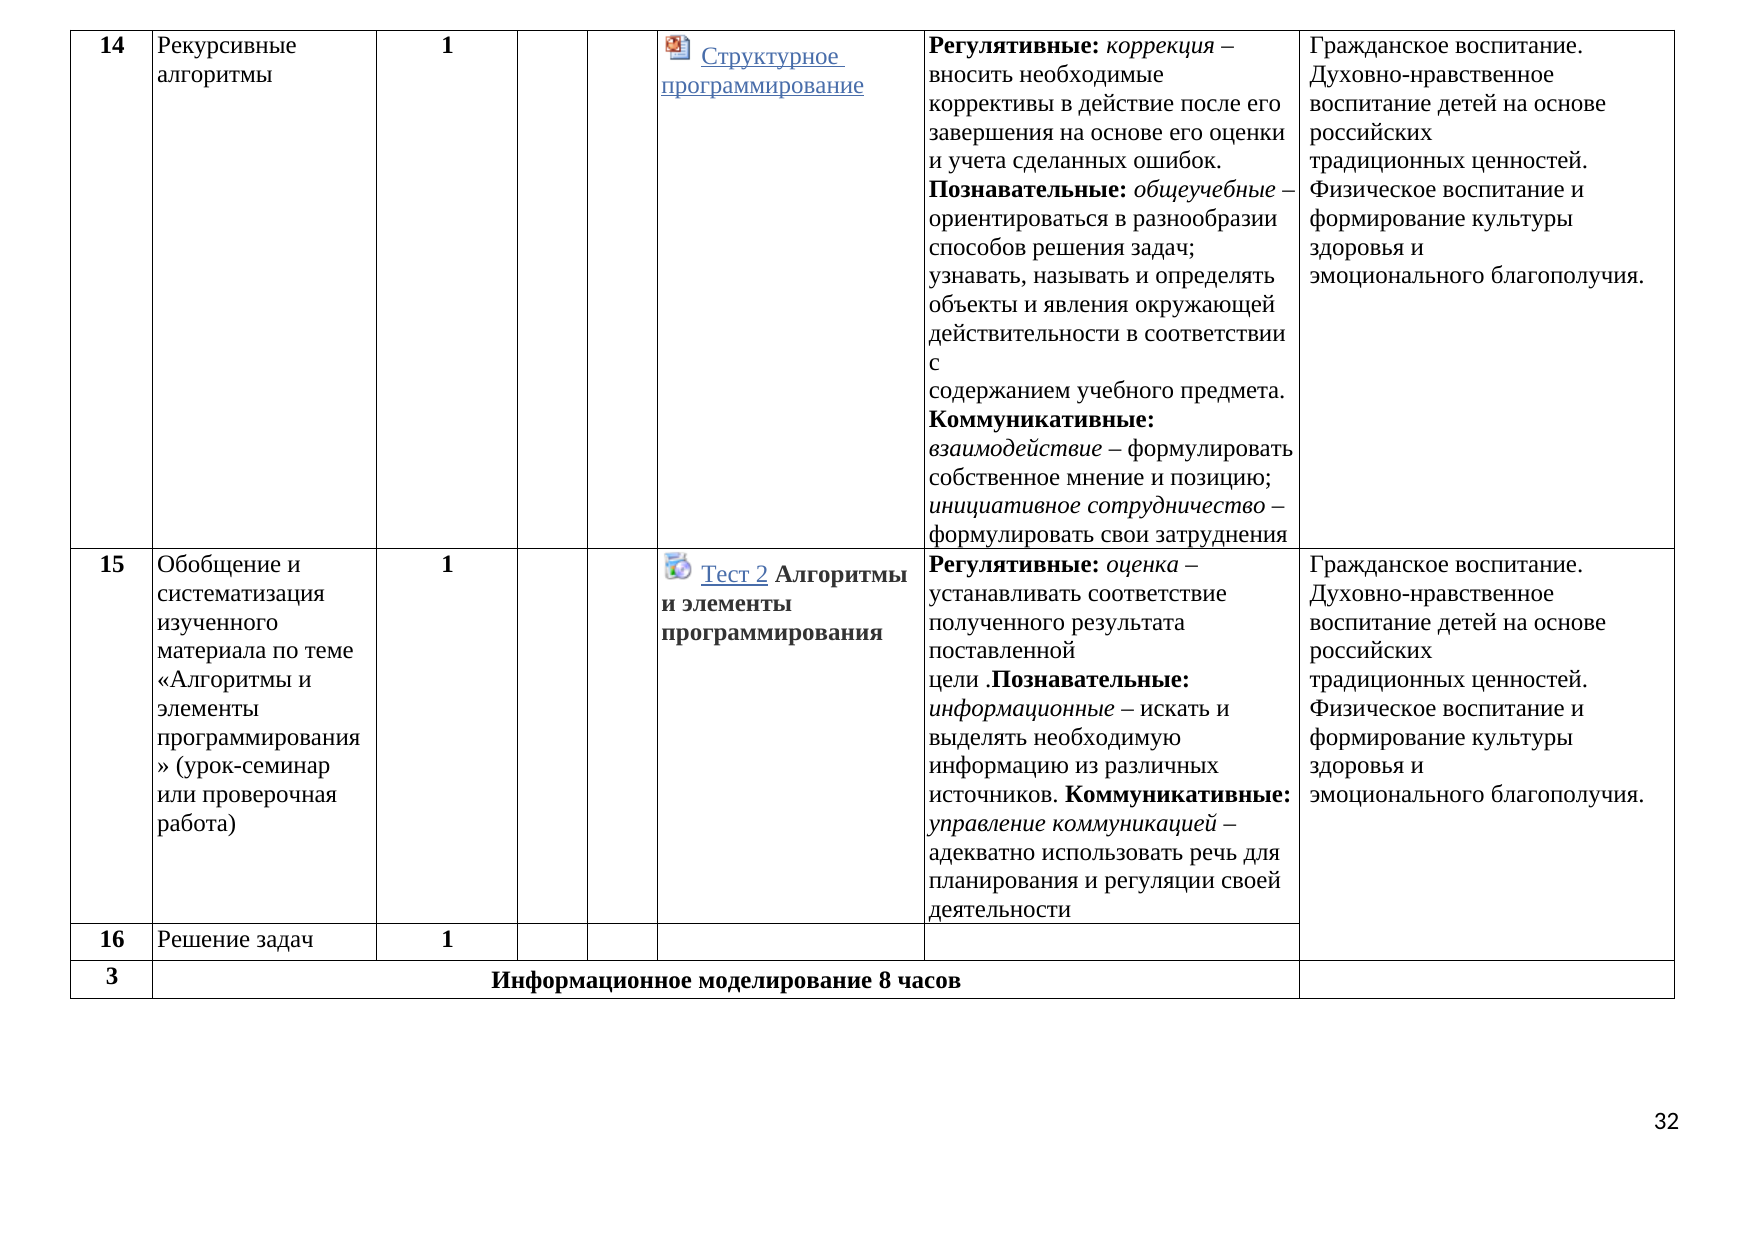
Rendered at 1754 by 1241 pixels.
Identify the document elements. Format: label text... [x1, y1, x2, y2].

table_cell Решение задач [153, 924, 376, 960]
table_cell Структурное программирование [658, 31, 924, 548]
table_cell 15 [71, 549, 152, 923]
picture [661, 30, 695, 65]
picture [661, 549, 695, 583]
table_cell Информационное моделирование 8 часов [153, 961, 1299, 997]
table_cell 3 [71, 961, 152, 997]
table_cell Обобщение и систематизация изученного материала по теме «Алгоритмы и элементы программирования» (урок-семинар или проверочная работа) [153, 549, 376, 923]
table_cell Рекурсивные алгоритмы [153, 31, 376, 548]
table_cell [518, 924, 587, 960]
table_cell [1300, 549, 1674, 960]
table_cell 16 [71, 924, 152, 960]
table_cell [588, 549, 657, 923]
table_cell [588, 924, 657, 960]
table_cell [588, 31, 657, 548]
table_cell 1 [377, 924, 517, 960]
table_cell [925, 924, 1299, 960]
table_cell 1 [377, 549, 517, 923]
table_cell Регулятивные: коррекция – вносить необходимые коррективы в действие после его завершения на основе его оценки и учета сделанных ошибок. Познавательные: общеучебные – ориентироваться в разнообразии способов решения задач; узнавать, называть и определять объекты и явления окружающей действительности в соответствии с содержанием учебного предмета. Коммуникативные: взаимодействие – формулировать собственное мнение и позицию; инициативное сотрудничество – формулировать свои затруднения [925, 31, 1299, 548]
table_cell [1300, 961, 1674, 997]
table_cell [518, 31, 587, 548]
table_cell [658, 924, 924, 960]
table_cell Тест 2 Алгоритмы и элементы программирования [658, 549, 924, 923]
table_cell 1 [377, 31, 517, 548]
table_cell 14 [71, 31, 152, 548]
table_cell Регулятивные: оценка – устанавливать соответствие полученного результата поставленной цели .Познавательные: информационные – искать и выделять необходимую информацию из различных источников. Коммуникативные: управление коммуникацией – адекватно использовать речь для планирования и регуляции своей деятельности [925, 549, 1299, 923]
table_cell [518, 549, 587, 923]
